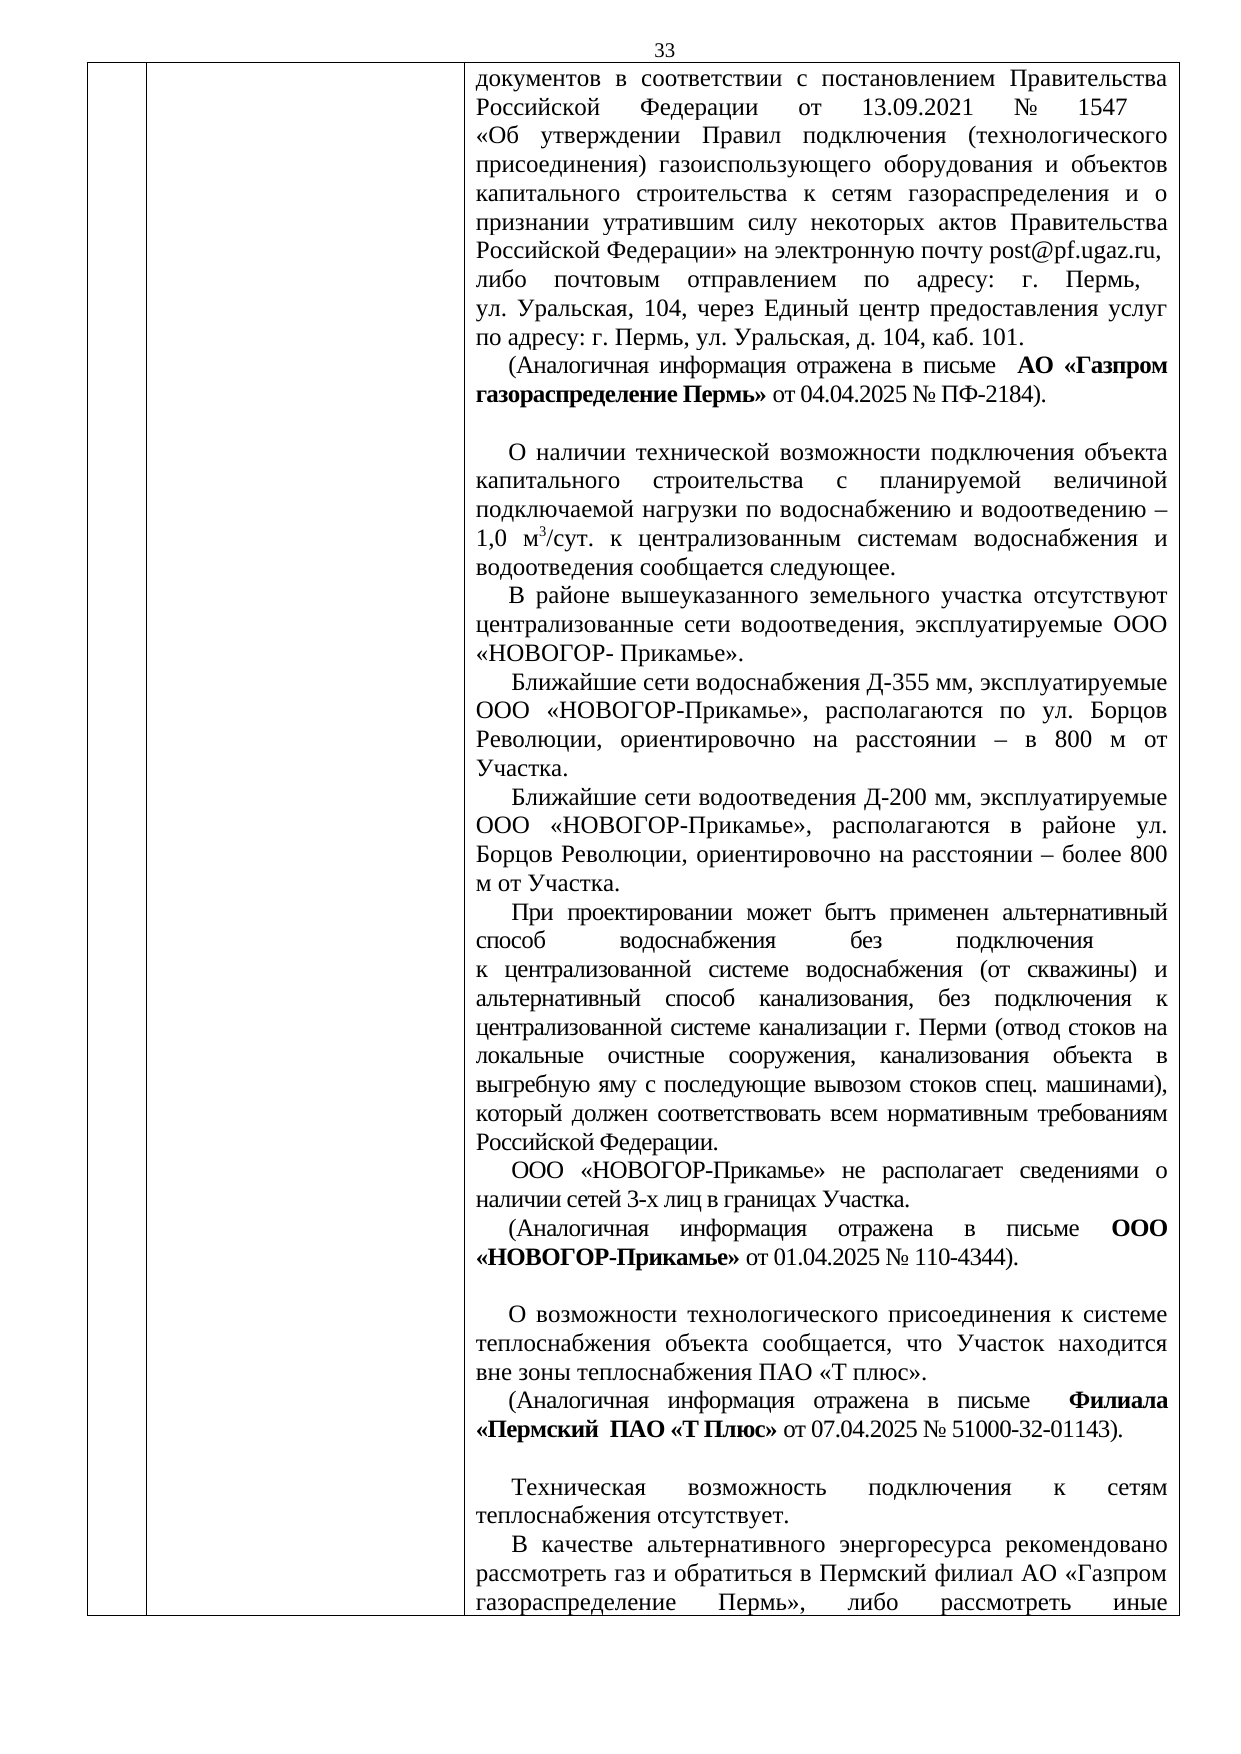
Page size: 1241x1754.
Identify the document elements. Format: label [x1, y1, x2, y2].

table_cell [147, 63, 464, 1615]
table_cell [465, 63, 1179, 1615]
